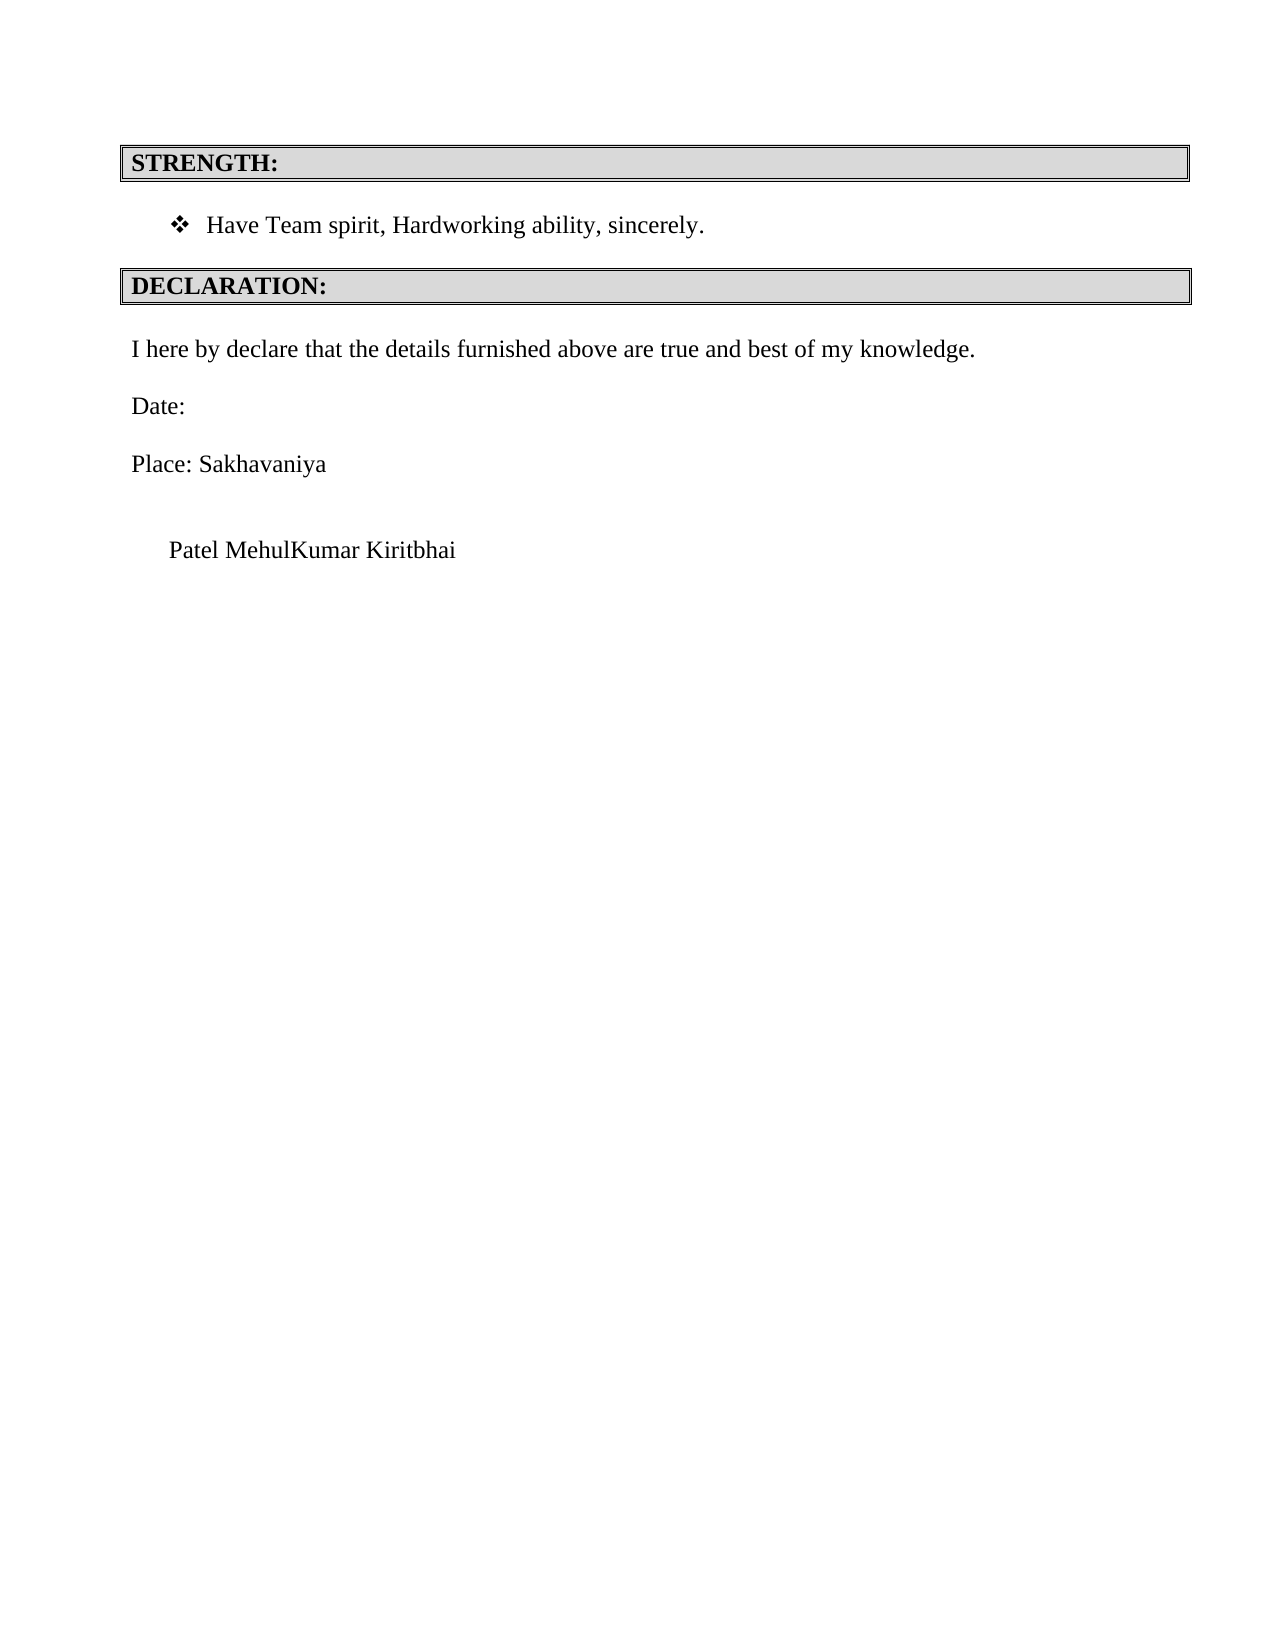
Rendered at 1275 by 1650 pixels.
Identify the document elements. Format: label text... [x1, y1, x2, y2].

text STRENGTH: [123, 148, 1187, 178]
text DECLARATION: [123, 271, 1189, 302]
text Date: [131, 391, 1145, 420]
list Have Team spirit, Hardworking ability, sincerely. [169, 210, 1145, 239]
text I here by declare that the details furnished above are true and best of my knowledge. [131, 334, 1145, 362]
text Patel MehulKumar Kiritbhai [131, 535, 1145, 564]
text Place: Sakhavaniya [131, 449, 1145, 477]
